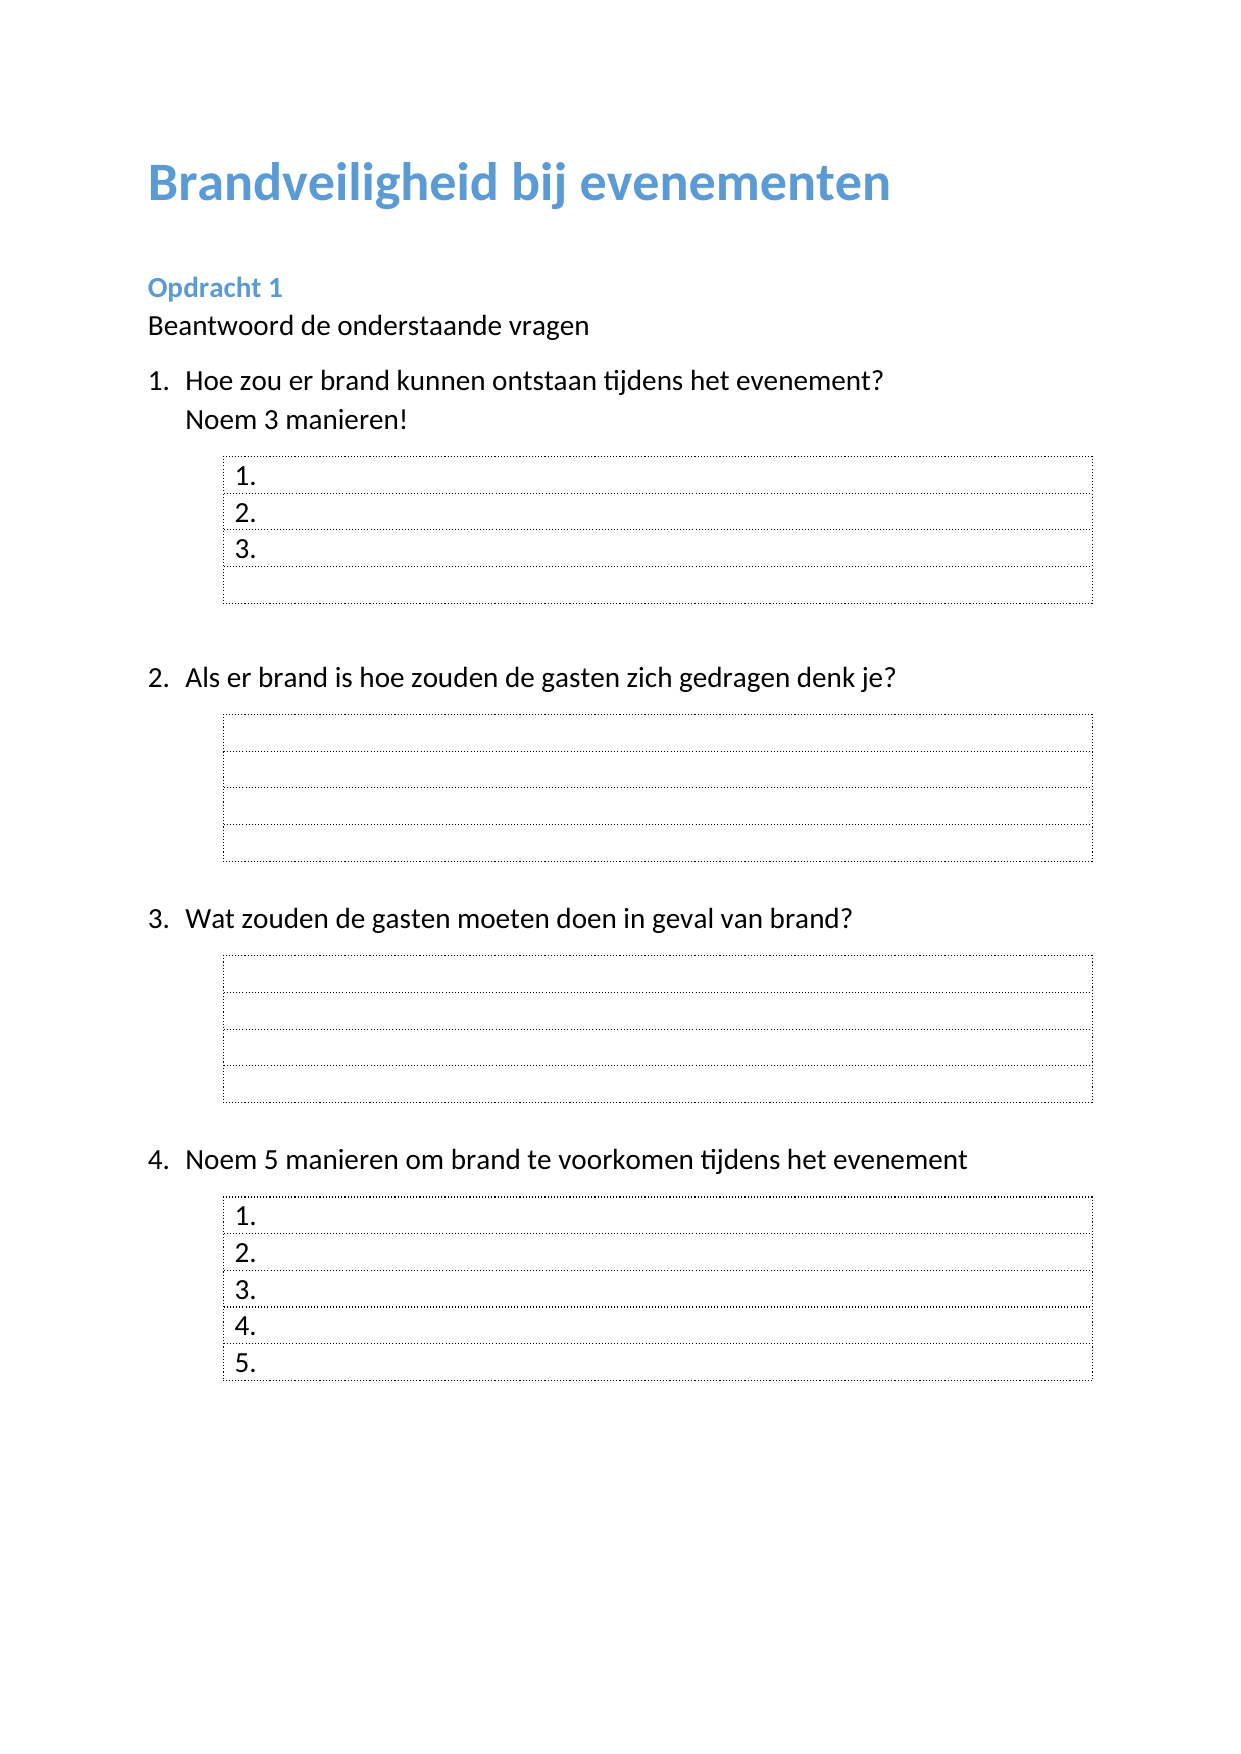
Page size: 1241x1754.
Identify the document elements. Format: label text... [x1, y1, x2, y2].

list Hoe zou er brand kunnen ontstaan tijdens het evenement? Noem 3 manieren! [148, 362, 1093, 436]
table_header 1. [223, 456, 1092, 493]
text Opdracht 1 Beantwoord de onderstaande vragen [148, 269, 1093, 343]
table_cell [223, 1065, 1092, 1102]
text Brandveiligheid bij evenementen [148, 148, 1093, 214]
table_cell [223, 787, 1092, 824]
table_cell 2. [223, 1233, 1092, 1270]
table_cell 3. [223, 1270, 1092, 1306]
table_header [223, 714, 1092, 751]
table_cell [223, 751, 1092, 787]
list Als er brand is hoe zouden de gasten zich gedragen denk je? [148, 659, 1093, 694]
table_cell [223, 824, 1092, 861]
table_cell 4. [223, 1306, 1092, 1343]
table_cell [223, 1029, 1092, 1065]
table_cell 2. [223, 493, 1092, 529]
table_cell [223, 566, 1092, 603]
table_cell 5. [223, 1343, 1092, 1380]
list Noem 5 manieren om brand te voorkomen tijdens het evenement [148, 1141, 1093, 1177]
table_cell 3. [223, 529, 1092, 566]
table_cell [223, 992, 1092, 1028]
table_header [223, 955, 1092, 992]
list Wat zouden de gasten moeten doen in geval van brand? [148, 900, 1093, 936]
table_header 1. [223, 1196, 1092, 1233]
